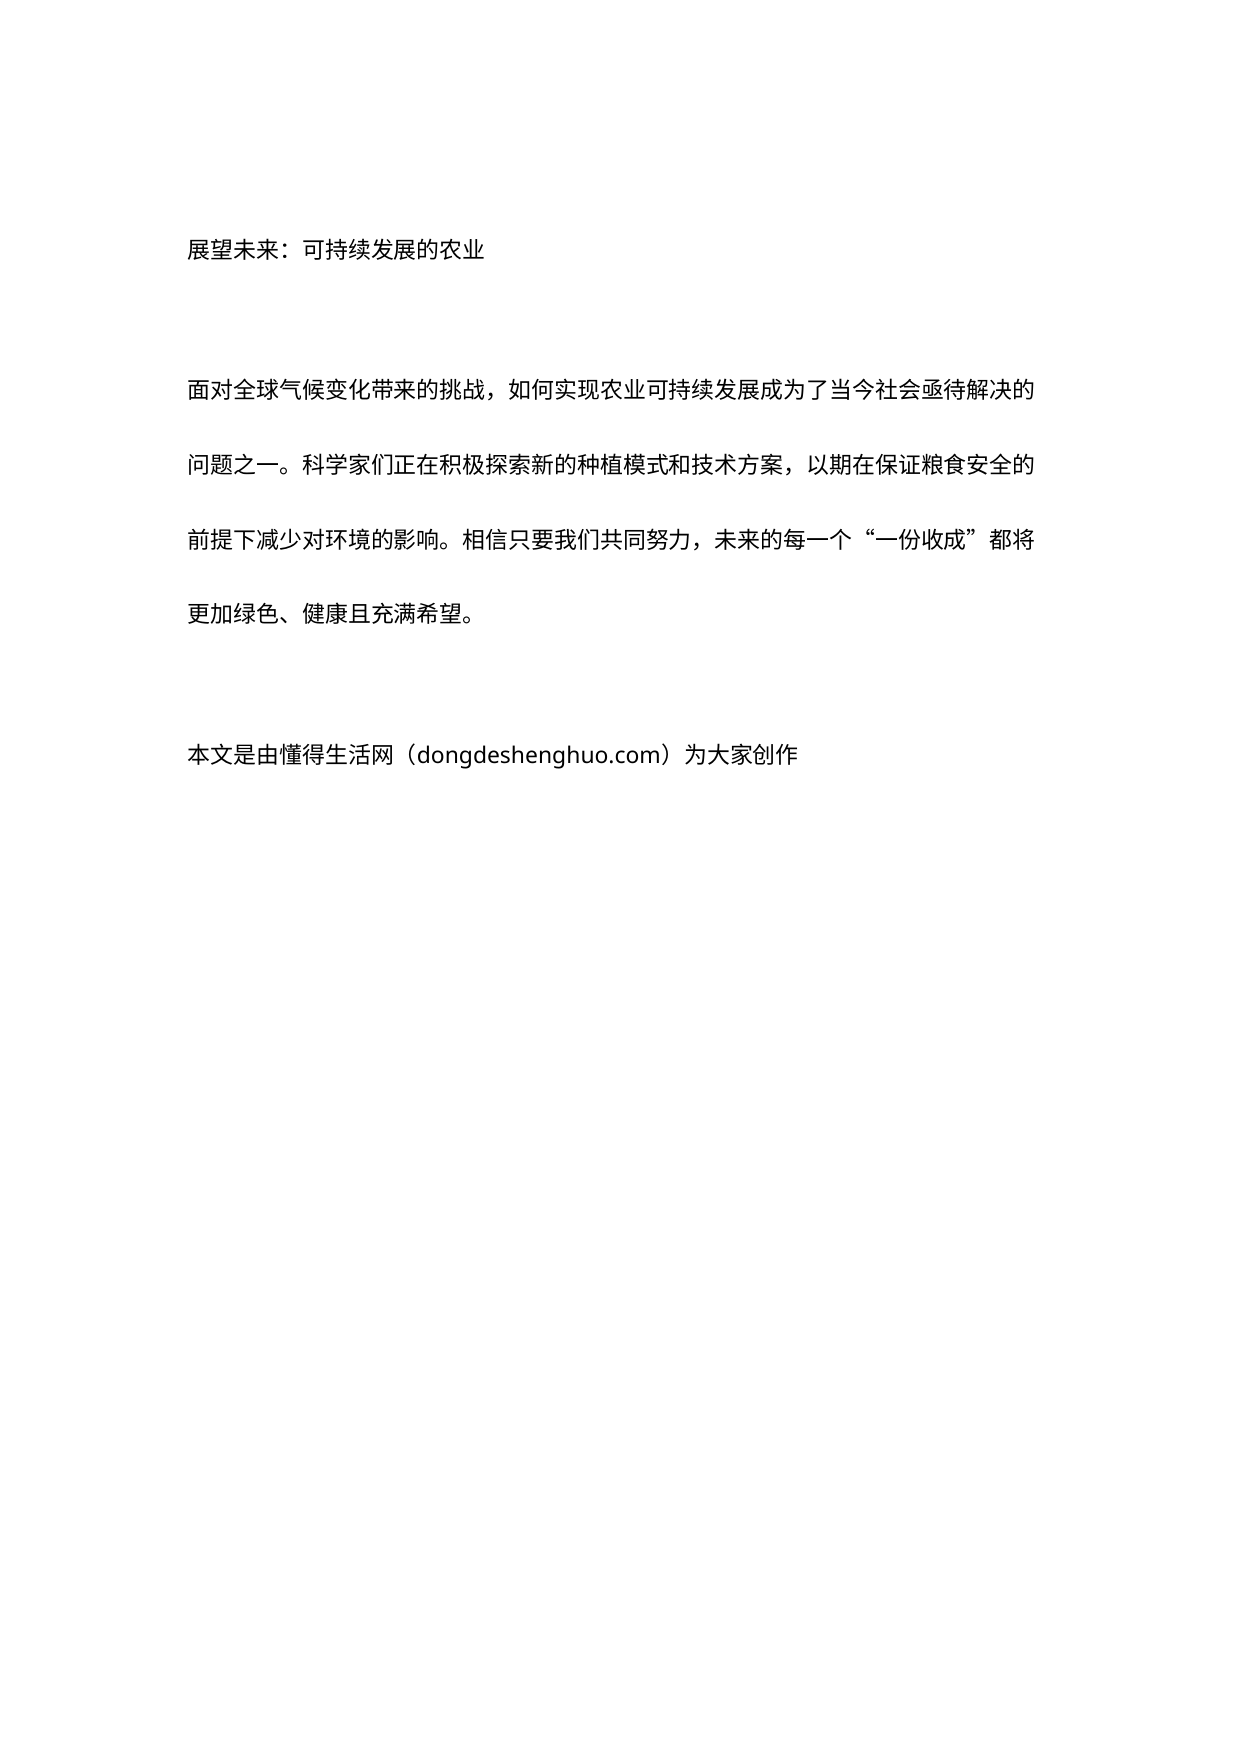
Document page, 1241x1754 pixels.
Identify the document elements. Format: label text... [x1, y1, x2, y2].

text 面对全球气候变化带来的挑战，如何实现农业可持续发展成为了当今社会亟待解决的问题之一。科学家们正在积极探索新的种植模式和技术方案，以期在保证粮食安全的前提下减少对环境的影响。相信只要我们共同努力，未来的每一个“一份收成”都将更加绿色、健康且充满希望。 [187, 356, 1053, 645]
text 本文是由懂得生活网（dongdeshenghuo.com）为大家创作 [187, 721, 1053, 786]
text 展望未来：可持续发展的农业 [187, 216, 1053, 281]
